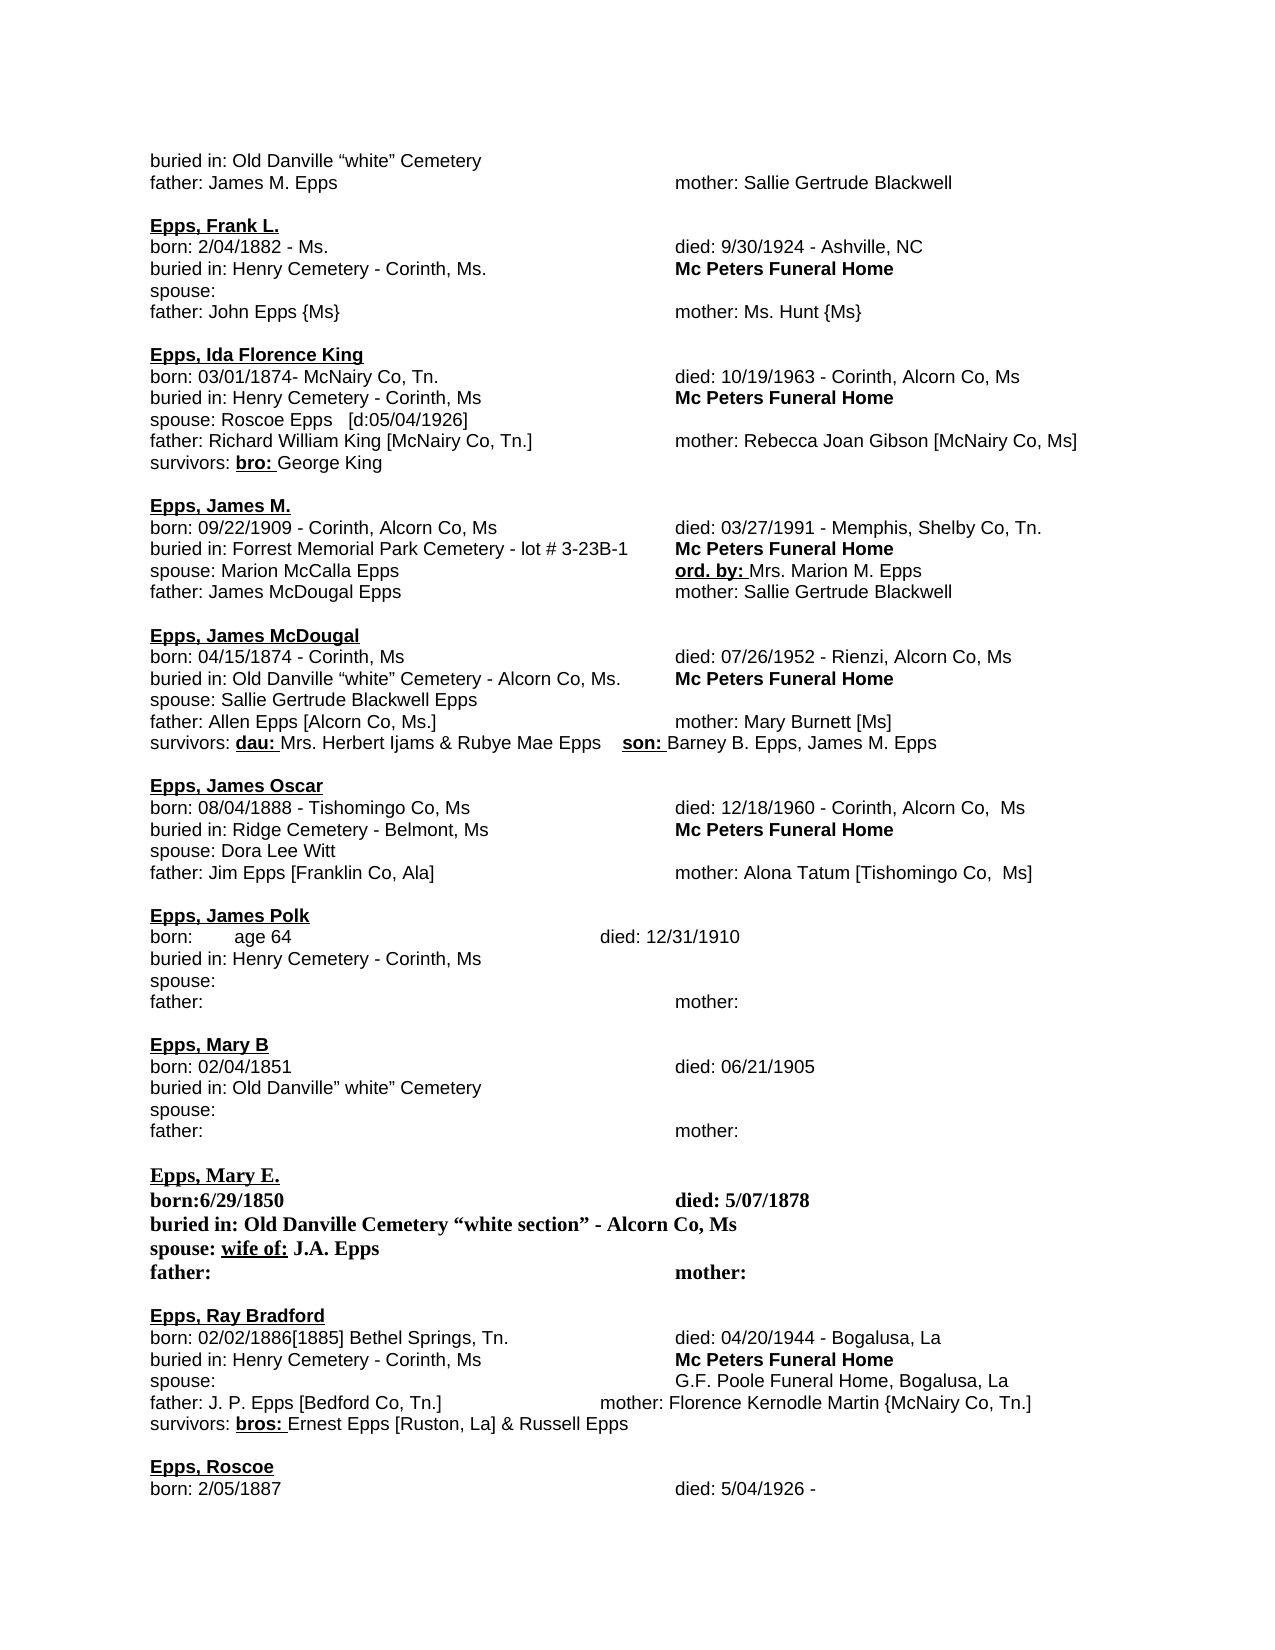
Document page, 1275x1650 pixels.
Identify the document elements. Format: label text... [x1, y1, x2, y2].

text buried in: Ridge Cemetery - Belmont, Ms Mc Peters Funeral Home [150, 818, 1125, 840]
text father: James McDougal Epps mother: Sallie Gertrude Blackwell [150, 581, 1125, 603]
text father: Richard William King [McNairy Co, Tn.] mother: Rebecca Joan Gibson [McNairy Co, Ms] [150, 430, 1125, 452]
text father: J. P. Epps [Bedford Co, Tn.] mother: Florence Kernodle Martin {McNairy Co, Tn.] [150, 1392, 1125, 1413]
text Epps, James McDougal [150, 624, 1125, 646]
text Epps, Mary B [150, 1034, 1125, 1056]
text buried in: Henry Cemetery - Corinth, Ms Mc Peters Funeral Home [150, 387, 1125, 409]
text spouse: G.F. Poole Funeral Home, Bogalusa, La [150, 1370, 1125, 1392]
text Epps, James Polk [150, 905, 1125, 926]
text Epps, Ida Florence King [150, 344, 1125, 366]
text buried in: Old Danville” white” Cemetery [150, 1077, 1125, 1099]
text born: 2/05/1887 died: 5/04/1926 - [150, 1478, 1125, 1499]
text buried in: Henry Cemetery - Corinth, Ms. Mc Peters Funeral Home [150, 258, 1125, 279]
text spouse: wife of: J.A. Epps [150, 1236, 1125, 1260]
text spouse: Marion McCalla Epps ord. by: Mrs. Marion M. Epps [150, 560, 1125, 581]
text survivors: bro: George King [150, 452, 1125, 473]
text born:6/29/1850 died: 5/07/1878 [150, 1187, 1125, 1212]
text born: 04/15/1874 - Corinth, Ms died: 07/26/1952 - Rienzi, Alcorn Co, Ms [150, 646, 1125, 667]
text father: James M. Epps mother: Sallie Gertrude Blackwell [150, 172, 1125, 193]
text Epps, James Oscar [150, 775, 1125, 797]
text born: 02/02/1886[1885] Bethel Springs, Tn. died: 04/20/1944 - Bogalusa, La [150, 1327, 1125, 1348]
text spouse: Dora Lee Witt father: Jim Epps [Franklin Co, Ala] mother: Alona Tatum [Tishomingo Co, Ms] [150, 840, 1125, 883]
text spouse: Roscoe Epps [d:05/04/1926] [150, 409, 1125, 430]
text father: mother: [150, 991, 1125, 1012]
text born: 2/04/1882 - Ms. died: 9/30/1924 - Ashville, NC [150, 236, 1125, 258]
text spouse: [150, 1099, 1125, 1120]
text born: 03/01/1874- McNairy Co, Tn. died: 10/19/1963 - Corinth, Alcorn Co, Ms [150, 366, 1125, 387]
text survivors: bros: Ernest Epps [Ruston, La] & Russell Epps [150, 1413, 1125, 1435]
text born: age 64 died: 12/31/1910 [150, 926, 1125, 948]
text buried in: Old Danville “white” Cemetery [150, 150, 1125, 172]
text spouse: [150, 279, 1125, 301]
text born: 08/04/1888 - Tishomingo Co, Ms died: 12/18/1960 - Corinth, Alcorn Co, Ms [150, 797, 1125, 818]
text buried in: Forrest Memorial Park Cemetery - lot # 3-23B-1 Mc Peters Funeral Home [150, 538, 1125, 560]
text spouse: Sallie Gertrude Blackwell Epps father: Allen Epps [Alcorn Co, Ms.] mother: Mary Burnett [Ms] [150, 689, 1125, 732]
text buried in: Henry Cemetery - Corinth, Ms Mc Peters Funeral Home [150, 1348, 1125, 1370]
text born: 02/04/1851 died: 06/21/1905 [150, 1056, 1125, 1077]
text buried in: Old Danville Cemetery “white section” - Alcorn Co, Ms [150, 1212, 1125, 1236]
text spouse: [150, 969, 1125, 991]
text father: mother: [150, 1260, 1125, 1284]
text Epps, Roscoe [150, 1456, 1125, 1478]
text buried in: Old Danville “white” Cemetery - Alcorn Co, Ms. Mc Peters Funeral Home [150, 667, 1125, 689]
text buried in: Henry Cemetery - Corinth, Ms [150, 948, 1125, 969]
text born: 09/22/1909 - Corinth, Alcorn Co, Ms died: 03/27/1991 - Memphis, Shelby Co, Tn. [150, 517, 1125, 538]
text Epps, Frank L. [150, 215, 1125, 236]
text father: mother: [150, 1120, 1125, 1142]
text Epps, James M. [150, 495, 1125, 517]
text Epps, Ray Bradford [150, 1305, 1125, 1327]
text survivors: dau: Mrs. Herbert Ijams & Rubye Mae Epps son: Barney B. Epps, James M. Epps [150, 732, 1125, 754]
text father: John Epps {Ms} mother: Ms. Hunt {Ms} [150, 301, 1125, 322]
text Epps, Mary E. [150, 1163, 1125, 1187]
